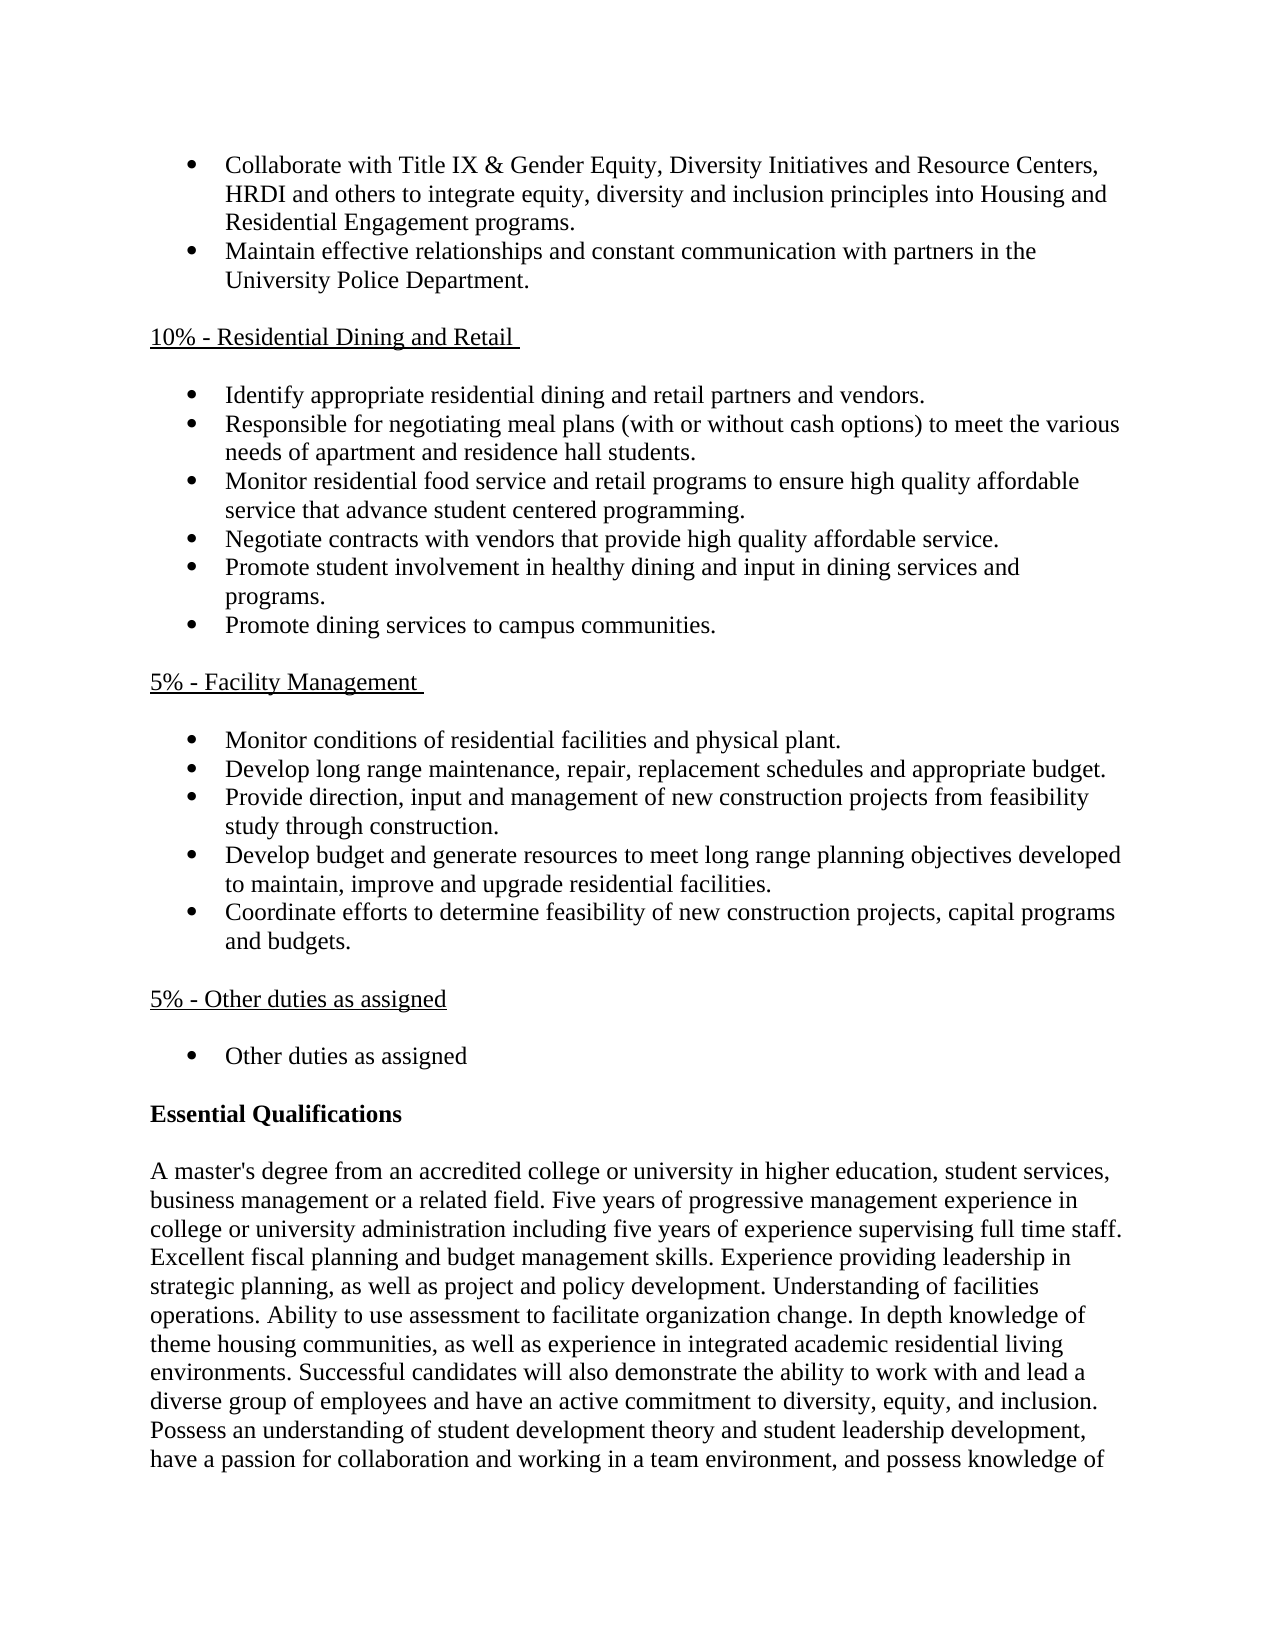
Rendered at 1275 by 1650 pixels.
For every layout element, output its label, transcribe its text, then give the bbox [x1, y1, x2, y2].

list Promote student involvement in healthy dining and input in dining services and programs. [187, 552, 1125, 610]
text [150, 1156, 1125, 1472]
list Monitor conditions of residential facilities and physical plant. [187, 725, 1125, 754]
text 5% - Other duties as assigned [150, 984, 1125, 1012]
list Negotiate contracts with vendors that provide high quality affordable service. [187, 524, 1125, 552]
list Collaborate with Title IX & Gender Equity, Diversity Initiatives and Resource Centers, HRDI and others to integrate equity, diversity and inclusion principles into Housing and Residential Engagement programs. [187, 150, 1125, 236]
list Identify appropriate residential dining and retail partners and vendors. [187, 380, 1125, 409]
list Maintain effective relationships and constant communication with partners in the University Police Department. [187, 236, 1125, 294]
text 10% - Residential Dining and Retail [150, 322, 1125, 351]
list Promote dining services to campus communities. [187, 610, 1125, 639]
list Monitor residential food service and retail programs to ensure high quality affordable service that advance student centered programming. [187, 466, 1125, 524]
list Develop budget and generate resources to meet long range planning objectives developed to maintain, improve and upgrade residential facilities. [187, 840, 1125, 897]
text 5% - Facility Management [150, 667, 1125, 696]
list Other duties as assigned [187, 1041, 1125, 1070]
list Develop long range maintenance, repair, replacement schedules and appropriate budget. [187, 754, 1125, 782]
list Coordinate efforts to determine feasibility of new construction projects, capital programs and budgets. [187, 897, 1125, 955]
text Essential Qualifications [150, 1099, 1125, 1127]
list Responsible for negotiating meal plans (with or without cash options) to meet the various needs of apartment and residence hall students. [187, 409, 1125, 466]
list Provide direction, input and management of new construction projects from feasibility study through construction. [187, 782, 1125, 840]
